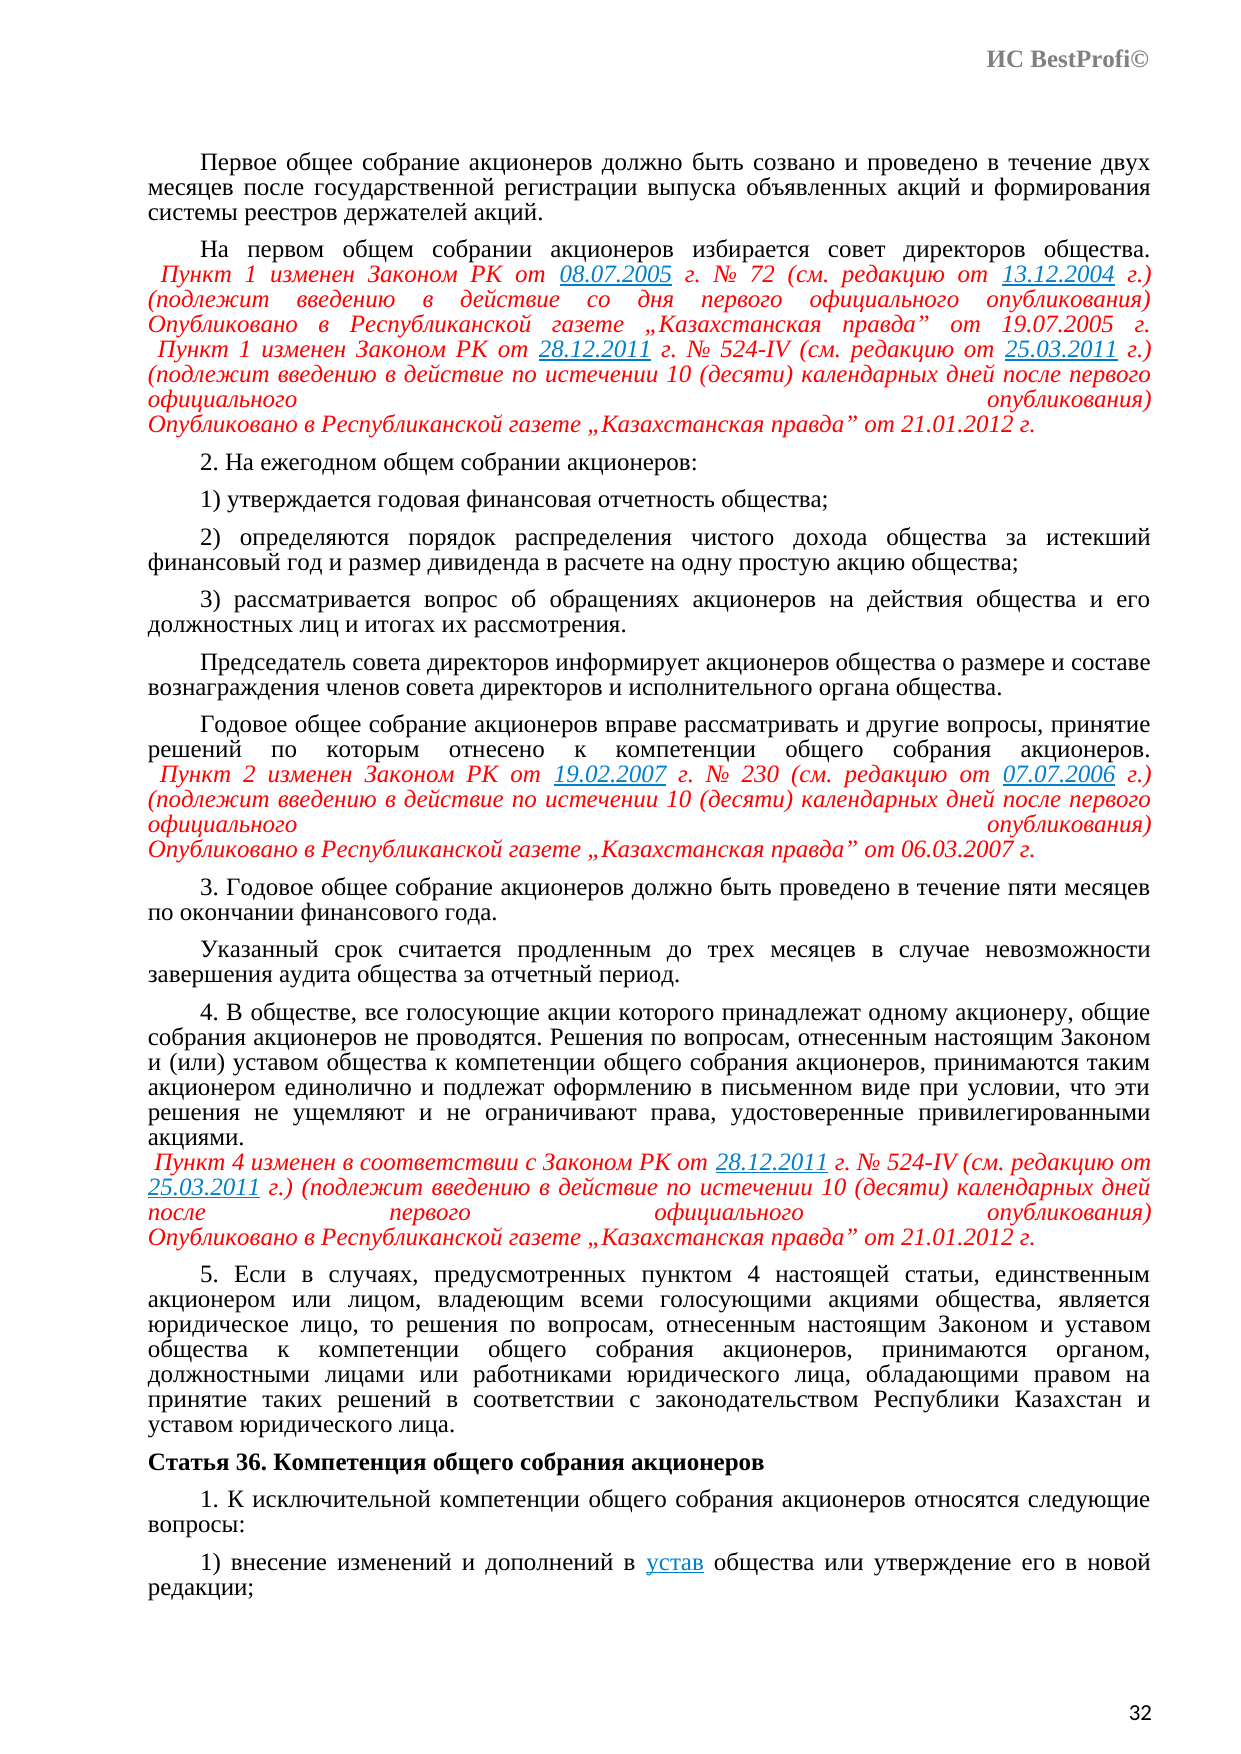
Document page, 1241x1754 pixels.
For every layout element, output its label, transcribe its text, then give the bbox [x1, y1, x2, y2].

text 2) определяются порядок распределения чистого дохода общества за истекший финансовый год и размер дивиденда в расчете на одну простую акцию общества; [148, 525, 1152, 575]
text Первое общее собрание акционеров должно быть созвано и проведено в течение двух месяцев после государственной регистрации выпуска объявленных акций и формирования системы реестров держателей акций. [148, 150, 1152, 225]
text Указанный срок считается продленным до трех месяцев в случае невозможности завершения аудита общества за отчетный период. [148, 937, 1152, 987]
text 1) внесение изменений и дополнений в устав общества или утверждение его в новой редакции; [148, 1550, 1152, 1600]
text 1. К исключительной компетенции общего собрания акционеров относятся следующие вопросы: [148, 1487, 1152, 1537]
text 3. Годовое общее собрание акционеров должно быть проведено в течение пяти месяцев по окончании финансового года. [148, 875, 1152, 925]
text 3) рассматривается вопрос об обращениях акционеров на действия общества и его должностных лиц и итогах их рассмотрения. [148, 587, 1152, 637]
text 1) утверждается годовая финансовая отчетность общества; [148, 487, 1152, 512]
text 2. На ежегодном общем собрании акционеров: [148, 450, 1152, 475]
text Статья 36. Компетенция общего собрания акционеров [148, 1450, 1152, 1475]
text Годовое общее собрание акционеров вправе рассматривать и другие вопросы, принятие решений по которым отнесено к компетенции общего собрания акционеров. Пункт 2 изменен Законом РК от 19.02.2007 г. № 230 (см. редакцию от 07.07.2006 г.) (подлежит введению в действие по истечении 10 (десяти) календарных дней после первого официального опубликования) Опубликовано в Республиканской газете „Казахстанская правда” от 06.03.2007 г. [148, 712, 1152, 862]
text 4. В обществе, все голосующие акции которого принадлежат одному акционеру, общие собрания акционеров не проводятся. Решения по вопросам, отнесенным настоящим Законом и (или) уставом общества к компетенции общего собрания акционеров, принимаются таким акционером единолично и подлежат оформлению в письменном виде при условии, что эти решения не ущемляют и не ограничивают права, удостоверенные привилегированными акциями. Пункт 4 изменен в соответствии с Законом РК от 28.12.2011 г. № 524-IV (см. редакцию от 25.03.2011 г.) (подлежит введению в действие по истечении 10 (десяти) календарных дней после первого официального опубликования) Опубликовано в Республиканской газете „Казахстанская правда” от 21.01.2012 г. [148, 1000, 1152, 1250]
text Председатель совета директоров информирует акционеров общества о размере и составе вознаграждения членов совета директоров и исполнительного органа общества. [148, 650, 1152, 700]
text 5. Если в случаях, предусмотренных пунктом 4 настоящей статьи, единственным акционером или лицом, владеющим всеми голосующими акциями общества, является юридическое лицо, то решения по вопросам, отнесенным настоящим Законом и уставом общества к компетенции общего собрания акционеров, принимаются органом, должностными лицами или работниками юридического лица, обладающими правом на принятие таких решений в соответствии с законодательством Республики Казахстан и уставом юридического лица. [148, 1262, 1152, 1437]
text На первом общем собрании акционеров избирается совет директоров общества. Пункт 1 изменен Законом РК от 08.07.2005 г. № 72 (см. редакцию от 13.12.2004 г.) (подлежит введению в действие со дня первого официального опубликования) Опубликовано в Республиканской газете „Казахстанская правда” от 19.07.2005 г. Пункт 1 изменен Законом РК от 28.12.2011 г. № 524-IV (см. редакцию от 25.03.2011 г.) (подлежит введению в действие по истечении 10 (десяти) календарных дней после первого официального опубликования) Опубликовано в Республиканской газете „Казахстанская правда” от 21.01.2012 г. [148, 237, 1152, 437]
